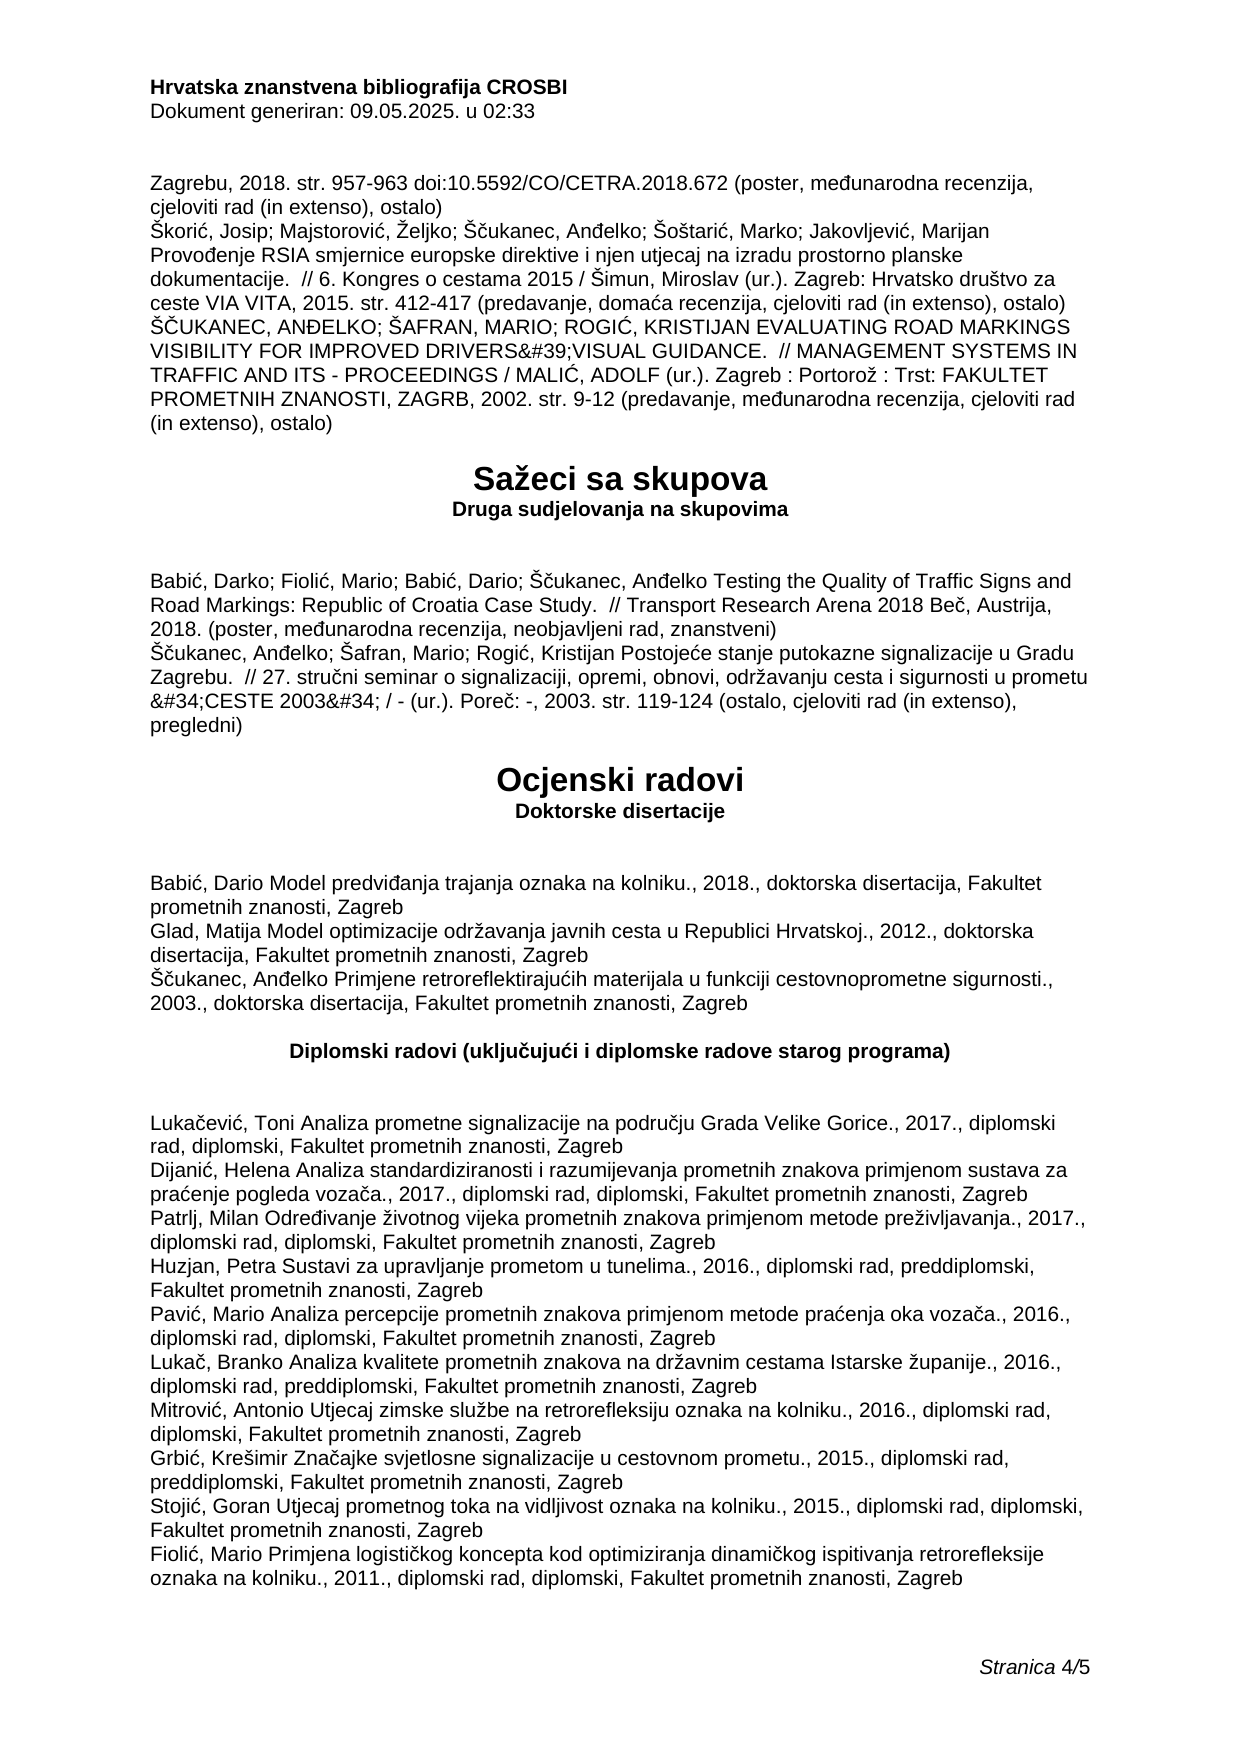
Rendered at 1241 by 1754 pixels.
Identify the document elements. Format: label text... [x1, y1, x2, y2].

subtitle Druga sudjelovanja na skupovima [150, 497, 1090, 521]
text Glad, Matija [150, 919, 1090, 967]
text Dijanić, Helena [150, 1158, 1090, 1206]
subtitle Doktorske disertacije [150, 799, 1090, 823]
subtitle Sažeci sa skupova [150, 458, 1090, 497]
text Lukačević, Toni [150, 1110, 1090, 1158]
text Babić, Darko; Fiolić, Mario; Babić, Dario; Ščukanec, Anđelko [150, 569, 1090, 641]
text ŠČUKANEC, ANĐELKO; ŠAFRAN, MARIO; ROGIĆ, KRISTIJAN [150, 315, 1090, 434]
text Patrlj, Milan [150, 1206, 1090, 1254]
text Huzjan, Petra [150, 1254, 1090, 1302]
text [150, 171, 1090, 219]
text Babić, Dario [150, 871, 1090, 919]
subtitle Diplomski radovi (uključujući i diplomske radove starog programa) [150, 1038, 1090, 1062]
text Stojić, Goran [150, 1494, 1090, 1542]
subtitle Ocjenski radovi [150, 761, 1090, 799]
text Fiolić, Mario [150, 1542, 1090, 1589]
text Grbić, Krešimir [150, 1446, 1090, 1494]
text Ščukanec, Anđelko; Šafran, Mario; Rogić, Kristijan [150, 641, 1090, 737]
text Škorić, Josip; Majstorović, Željko; Ščukanec, Anđelko; Šoštarić, Marko; Jakovljević, Marijan [150, 219, 1090, 315]
text Ščukanec, Anđelko [150, 967, 1090, 1014]
text Lukač, Branko [150, 1350, 1090, 1398]
text Pavić, Mario [150, 1302, 1090, 1350]
text Mitrović, Antonio [150, 1398, 1090, 1446]
